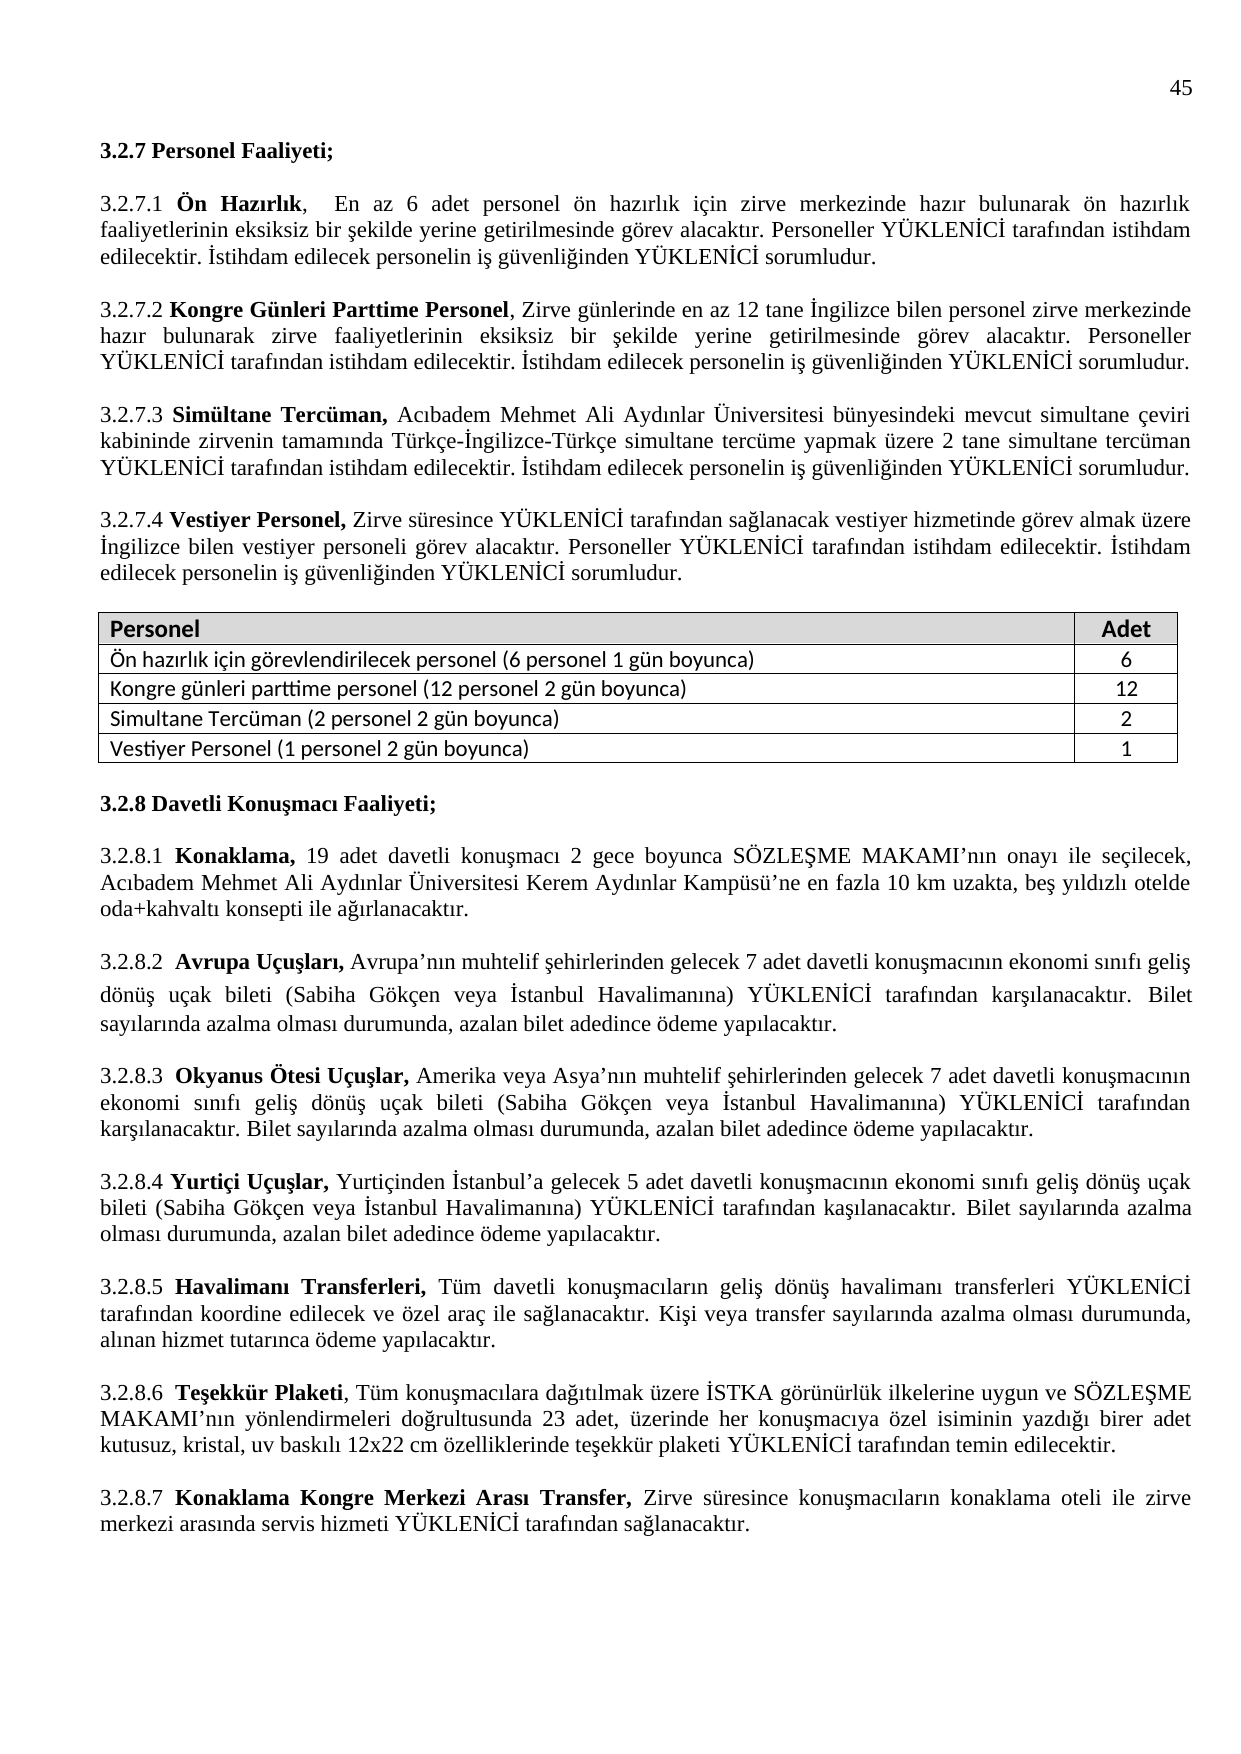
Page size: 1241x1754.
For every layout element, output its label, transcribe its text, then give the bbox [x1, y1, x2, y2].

text 3.2.8 Davetli Konuşmacı Faaliyeti; [100, 789, 1192, 816]
table_header Adet [1075, 613, 1177, 643]
text 3.2.7.3 Simültane Tercüman, Acıbadem Mehmet Ali Aydınlar Üniversitesi bünyesindeki mevcut simultane çeviri kabininde zirvenin tamamında Türkçe-İngilizce-Türkçe simultane tercüme yapmak üzere 2 tane simultane tercüman YÜKLENİCİ tarafından istihdam edilecektir. İstihdam edilecek personelin iş güvenliğinden YÜKLENİCİ sorumludur. [100, 401, 1192, 480]
table_header Personel [99, 613, 1074, 643]
text 3.2.8.4 Yurtiçi Uçuşlar, Yurtiçinden İstanbul’a gelecek 5 adet davetli konuşmacının ekonomi sınıfı geliş dönüş uçak bileti (Sabiha Gökçen veya İstanbul Havalimanına) YÜKLENİCİ tarafından kaşılanacaktır. Bilet sayılarında azalma olması durumunda, azalan bilet adedince ödeme yapılacaktır. [100, 1168, 1192, 1247]
text 3.2.8.6 Teşekkür Plaketi, Tüm konuşmacılara dağıtılmak üzere İSTKA görünürlük ilkelerine uygun ve SÖZLEŞME MAKAMI’nın yönlendirmeleri doğrultusunda 23 adet, üzerinde her konuşmacıya özel isiminin yazdığı birer adet kutusuz, kristal, uv baskılı 12x22 cm özelliklerinde teşekkür plaketi YÜKLENİCİ tarafından temin edilecektir. [100, 1379, 1192, 1458]
text 3.2.7.1 Ön Hazırlık, En az 6 adet personel ön hazırlık için zirve merkezinde hazır bulunarak ön hazırlık faaliyetlerinin eksiksiz bir şekilde yerine getirilmesinde görev alacaktır. Personeller YÜKLENİCİ tarafından istihdam edilecektir. İstihdam edilecek personelin iş güvenliğinden YÜKLENİCİ sorumludur. [100, 190, 1192, 269]
table_cell 2 [1075, 704, 1177, 732]
table_cell Ön hazırlık için görevlendirilecek personel (6 personel 1 gün boyunca) [99, 645, 1074, 673]
text 3.2.8.5 Havalimanı Transferleri, Tüm davetli konuşmacıların geliş dönüş havalimanı transferleri YÜKLENİCİ tarafından koordine edilecek ve özel araç ile sağlanacaktır. Kişi veya transfer sayılarında azalma olması durumunda, alınan hizmet tutarınca ödeme yapılacaktır. [100, 1273, 1192, 1352]
table_cell Vestiyer Personel (1 personel 2 gün boyunca) [99, 734, 1074, 762]
table_cell Kongre günleri parttime personel (12 personel 2 gün boyunca) [99, 674, 1074, 703]
text 3.2.8.1 Konaklama, 19 adet davetli konuşmacı 2 gece boyunca SÖZLEŞME MAKAMI’nın onayı ile seçilecek, Acıbadem Mehmet Ali Aydınlar Üniversitesi Kerem Aydınlar Kampüsü’ne en fazla 10 km uzakta, beş yıldızlı otelde oda+kahvaltı konsepti ile ağırlanacaktır. [100, 842, 1192, 921]
text 3.2.8.3 Okyanus Ötesi Uçuşlar, Amerika veya Asya’nın muhtelif şehirlerinden gelecek 7 adet davetli konuşmacının ekonomi sınıfı geliş dönüş uçak bileti (Sabiha Gökçen veya İstanbul Havalimanına) YÜKLENİCİ tarafından karşılanacaktır. Bilet sayılarında azalma olması durumunda, azalan bilet adedince ödeme yapılacaktır. [100, 1062, 1192, 1141]
text 3.2.7.4 Vestiyer Personel, Zirve süresince YÜKLENİCİ tarafından sağlanacak vestiyer hizmetinde görev almak üzere İngilizce bilen vestiyer personeli görev alacaktır. Personeller YÜKLENİCİ tarafından istihdam edilecektir. İstihdam edilecek personelin iş güvenliğinden YÜKLENİCİ sorumludur. [100, 506, 1192, 586]
text 3.2.7 Personel Faaliyeti; [100, 137, 1192, 164]
table_cell 6 [1075, 645, 1177, 673]
table_cell Simultane Tercüman (2 personel 2 gün boyunca) [99, 704, 1074, 732]
text 3.2.8.2 Avrupa Uçuşları, Avrupa’nın muhtelif şehirlerinden gelecek 7 adet davetli konuşmacının ekonomi sınıfı geliş dönüş uçak bileti (Sabiha Gökçen veya İstanbul Havalimanına) YÜKLENİCİ tarafından karşılanacaktır. Bilet sayılarında azalma olması durumunda, azalan bilet adedince ödeme yapılacaktır. [100, 948, 1192, 1036]
table_cell 1 [1075, 734, 1177, 762]
table_cell 12 [1075, 674, 1177, 703]
text 3.2.8.7 Konaklama Kongre Merkezi Arası Transfer, Zirve süresince konuşmacıların konaklama oteli ile zirve merkezi arasında servis hizmeti YÜKLENİCİ tarafından sağlanacaktır. [100, 1484, 1192, 1537]
text 3.2.7.2 Kongre Günleri Parttime Personel, Zirve günlerinde en az 12 tane İngilizce bilen personel zirve merkezinde hazır bulunarak zirve faaliyetlerinin eksiksiz bir şekilde yerine getirilmesinde görev alacaktır. Personeller YÜKLENİCİ tarafından istihdam edilecektir. İstihdam edilecek personelin iş güvenliğinden YÜKLENİCİ sorumludur. [100, 296, 1192, 375]
